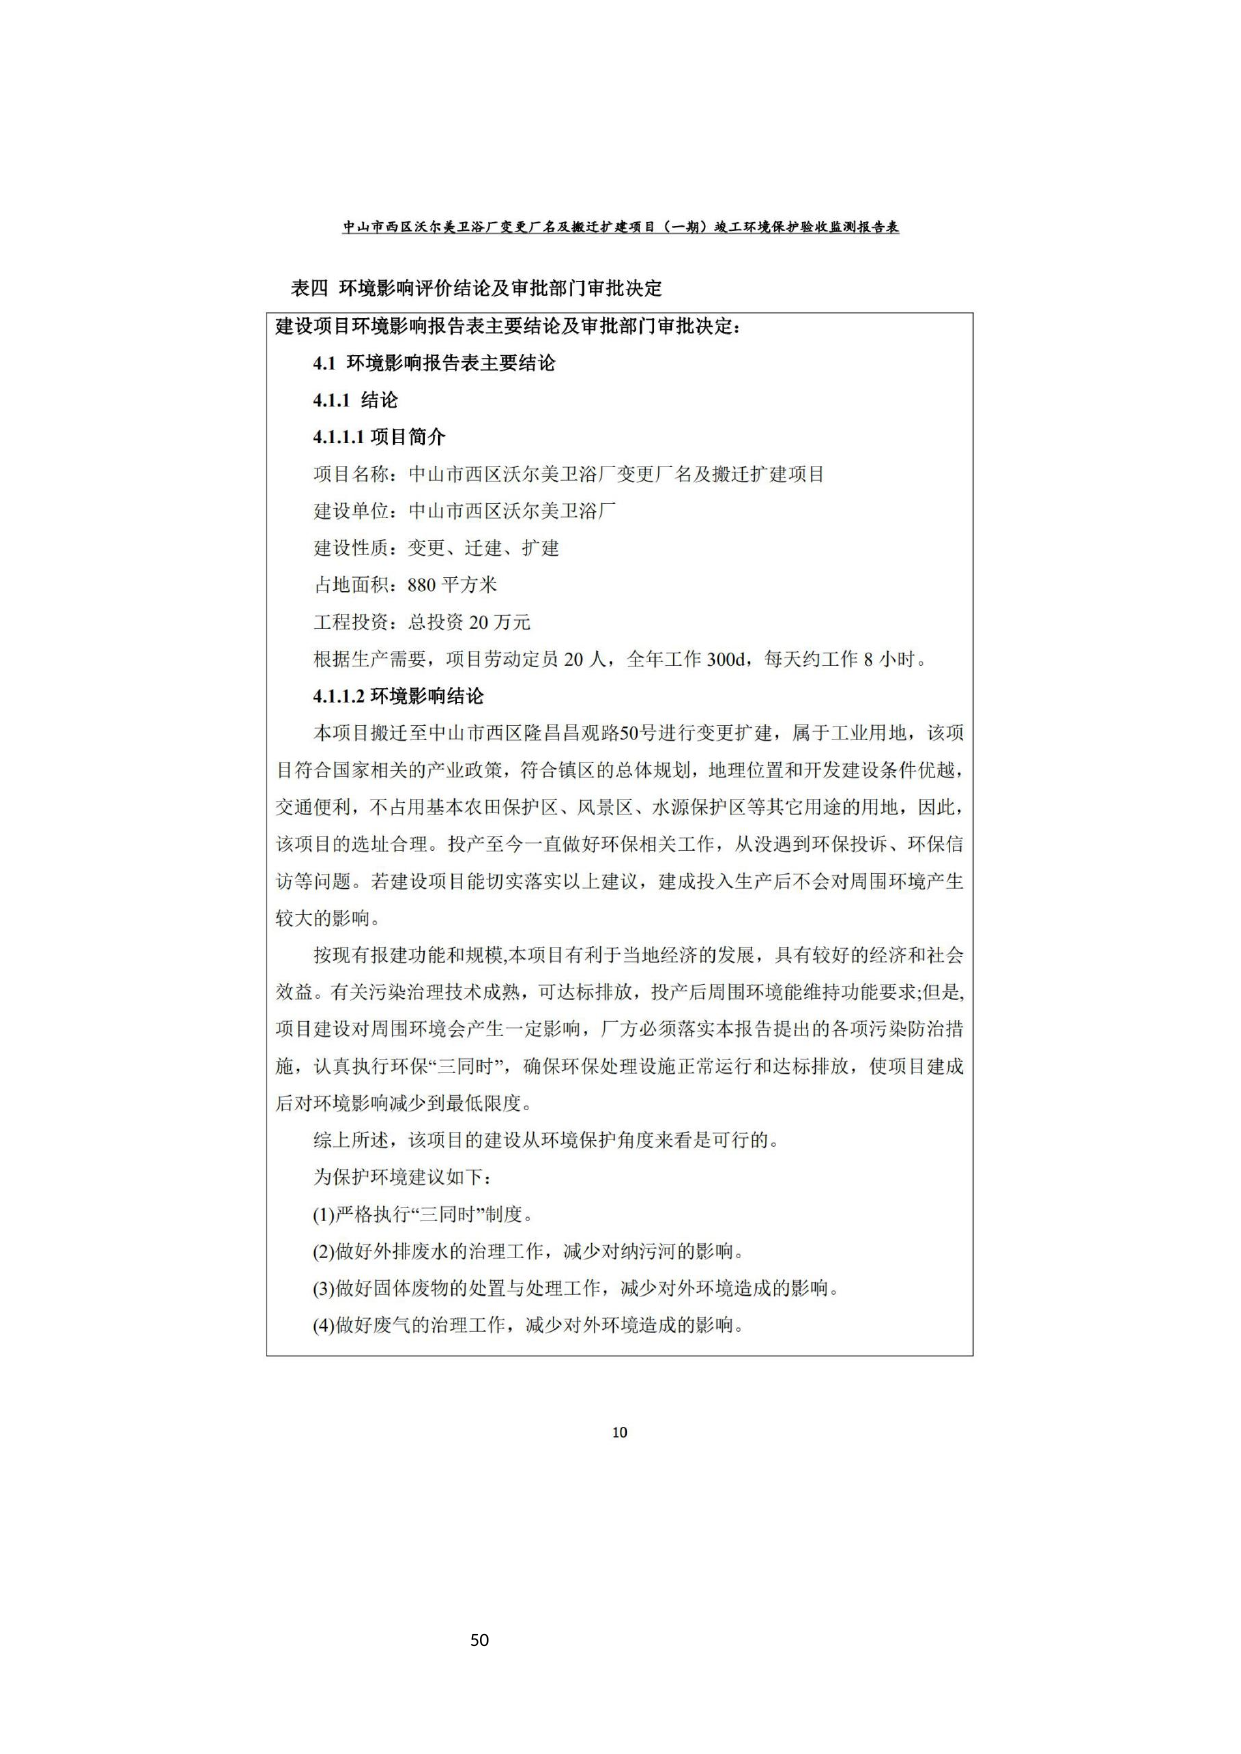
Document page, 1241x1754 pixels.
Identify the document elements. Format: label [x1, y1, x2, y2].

picture [148, 162, 1091, 1496]
